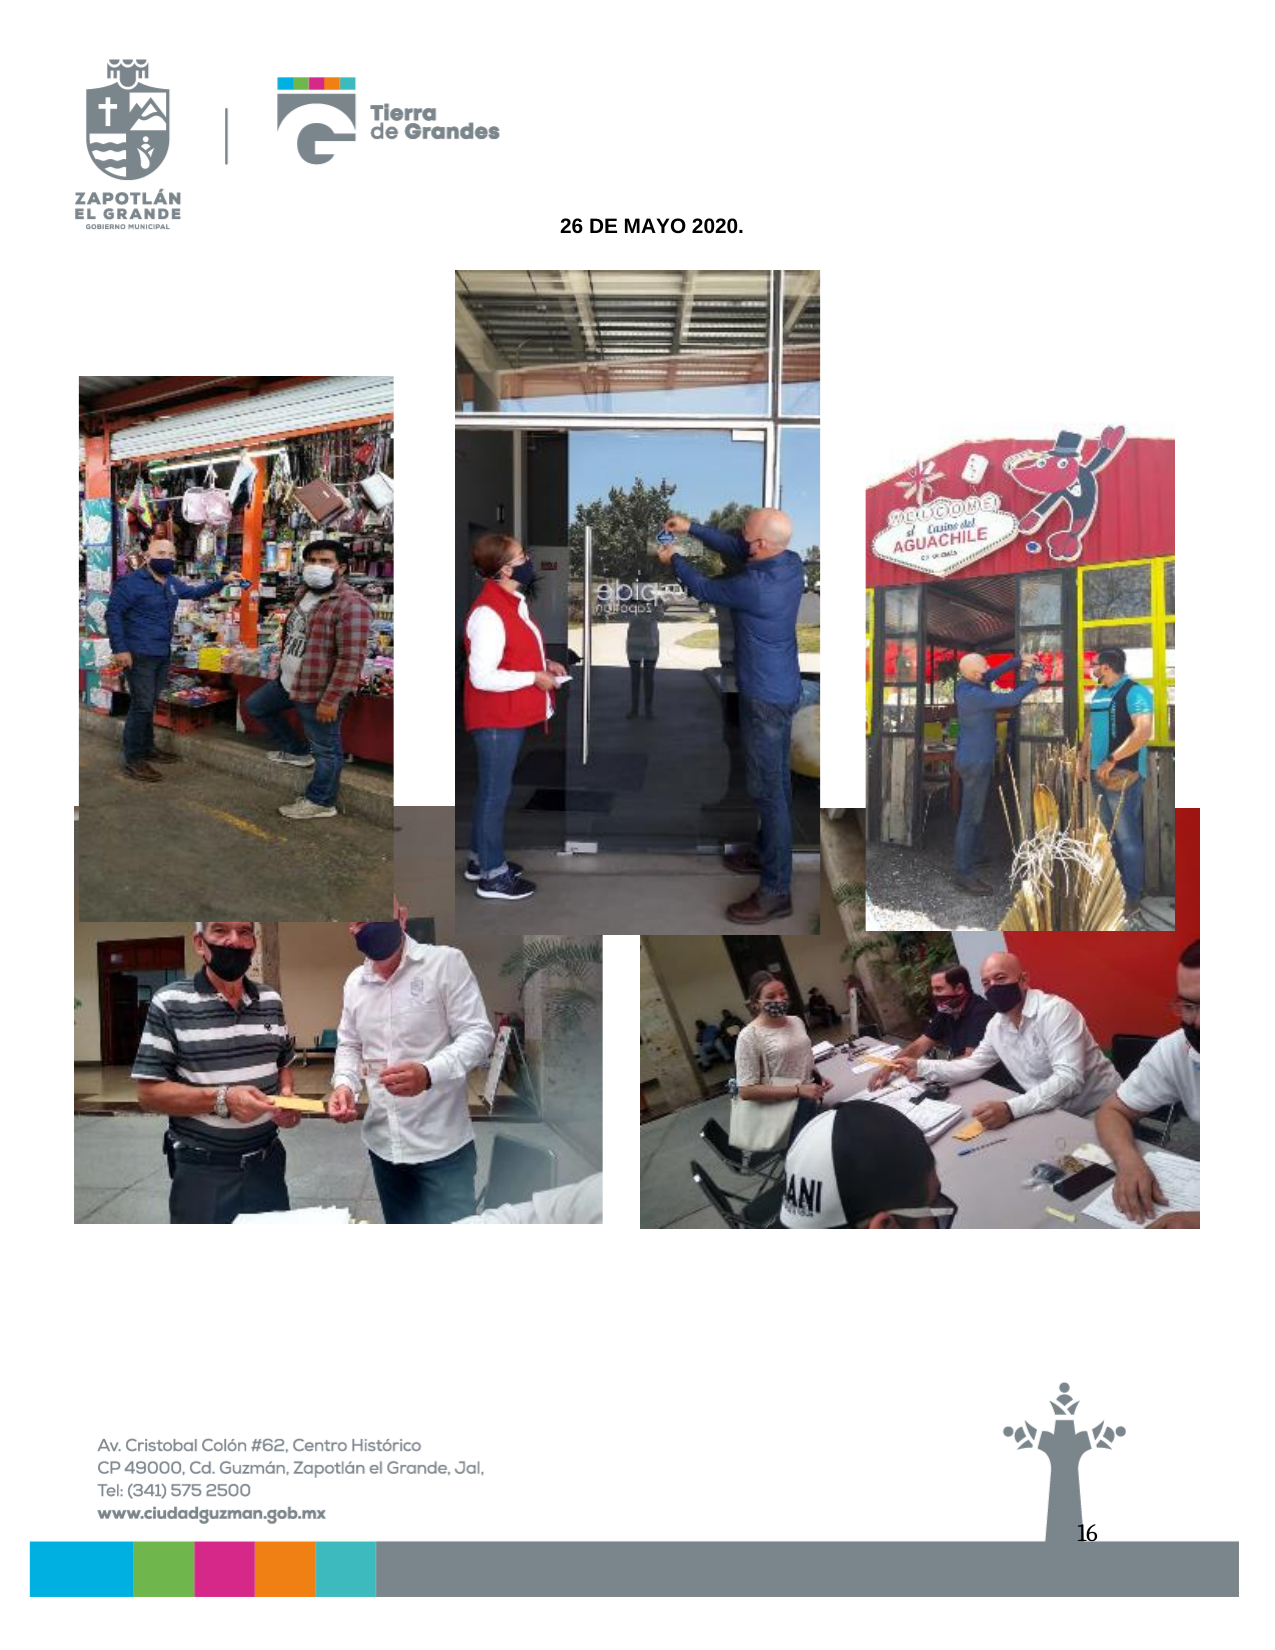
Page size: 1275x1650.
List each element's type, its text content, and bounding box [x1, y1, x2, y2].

text 26 DE MAYO 2020. [177, 214, 1098, 238]
picture [0, 0, 1275, 1650]
